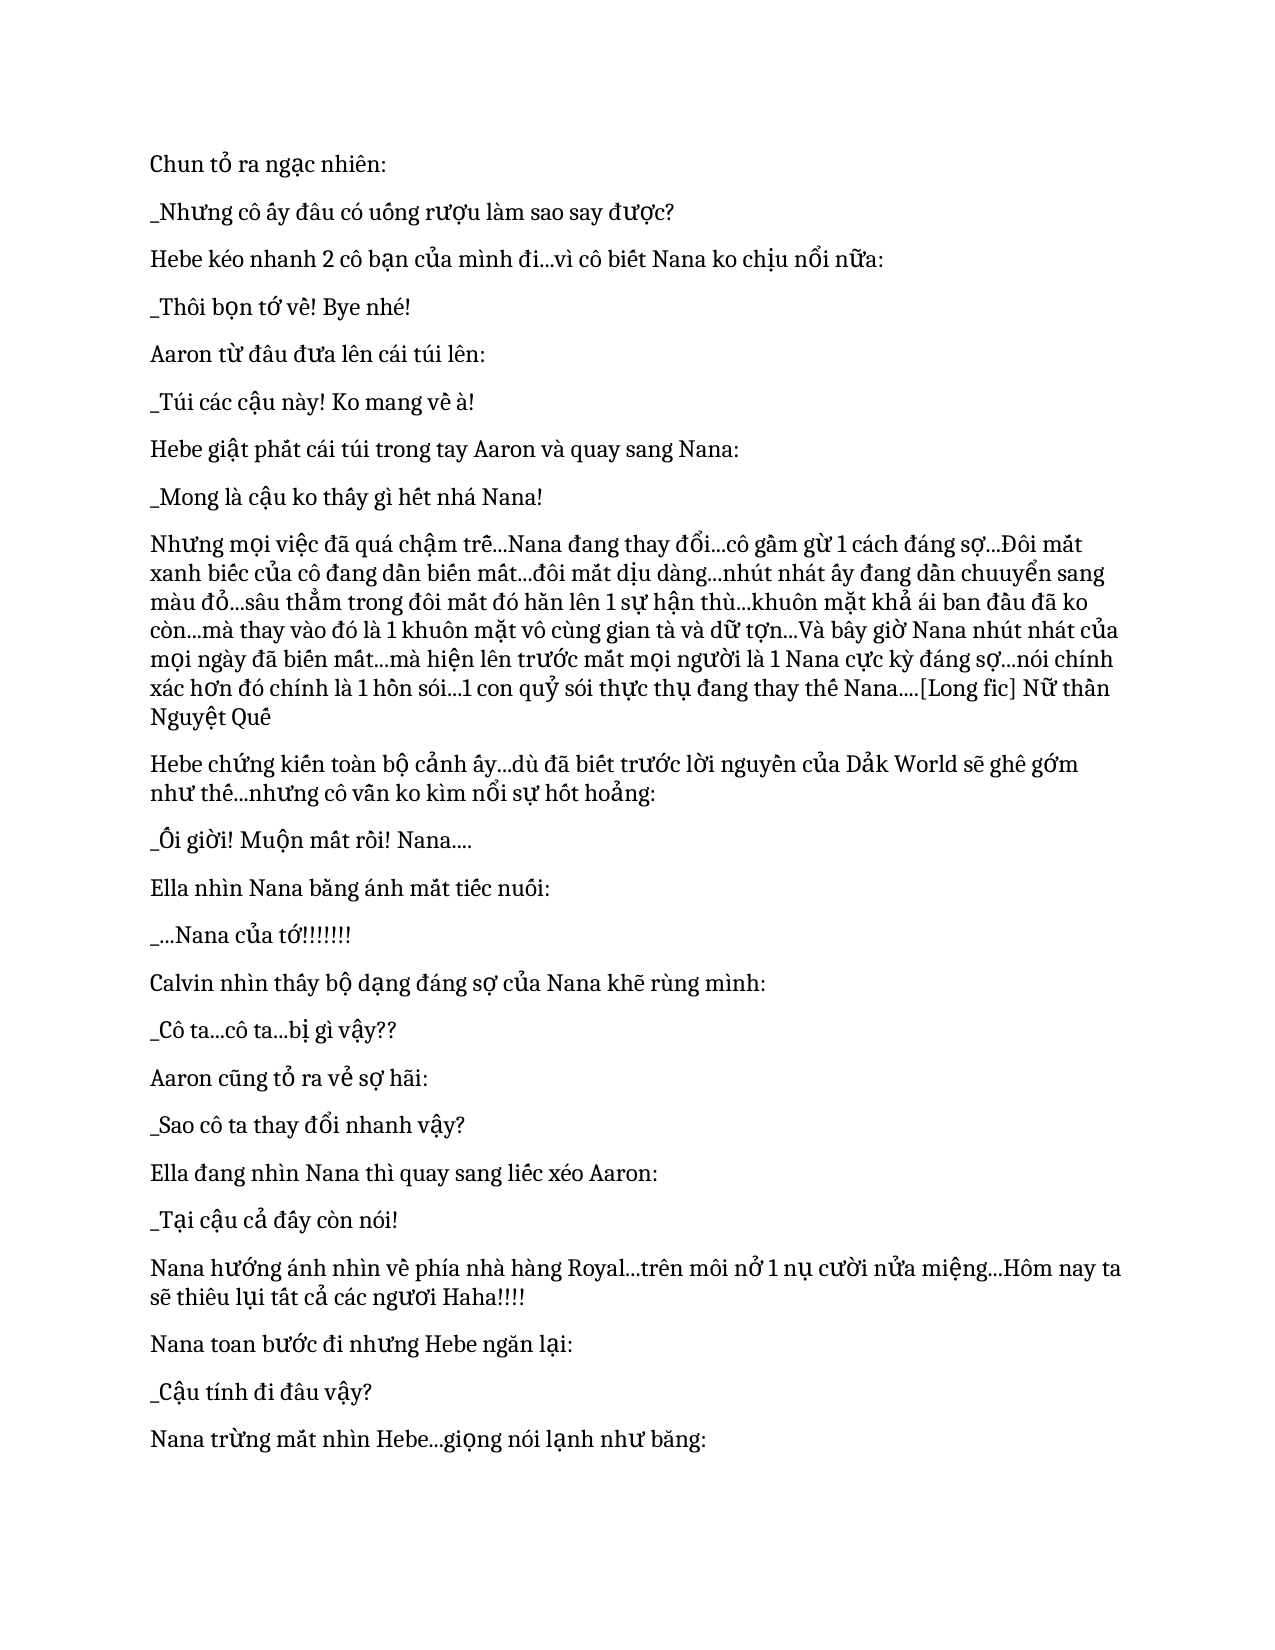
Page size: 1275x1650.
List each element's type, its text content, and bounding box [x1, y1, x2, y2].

text _Nhưng cô ấy đâu có uống rượu làm sao say được? [150, 197, 1125, 226]
text Nana toan bước đi nhưng Hebe ngăn lại: [150, 1330, 1125, 1359]
text Ella nhìn Nana bằng ánh mắt tiếc nuối: [150, 874, 1125, 902]
text Hebe kéo nhanh 2 cô bạn của mình đi...vì cô biết Nana ko chịu nổi nữa: [150, 245, 1125, 274]
text _Ối giời! Muộn mất rồi! Nana.... [150, 826, 1125, 855]
text Nana trừng mắt nhìn Hebe...giọng nói lạnh như băng: [150, 1425, 1125, 1454]
text _Thôi bọn tớ về! Bye nhé! [150, 292, 1125, 321]
text _Sao cô ta thay đổi nhanh vậy? [150, 1111, 1125, 1140]
text Hebe giật phắt cái túi trong tay Aaron và quay sang Nana: [150, 435, 1125, 464]
text _...Nana của tớ!!!!!!! [150, 921, 1125, 950]
text _Mong là cậu ko thấy gì hết nhá Nana! [150, 482, 1125, 511]
text Calvin nhìn thấy bộ dạng đáng sợ của Nana khẽ rùng mình: [150, 969, 1125, 997]
text _Cô ta...cô ta...bị gì vậy?? [150, 1016, 1125, 1045]
text Chun tỏ ra ngạc nhiên: [150, 150, 1125, 179]
text Ella đang nhìn Nana thì quay sang liếc xéo Aaron: [150, 1159, 1125, 1187]
text _Tại cậu cả đấy còn nói! [150, 1206, 1125, 1235]
text Nhưng mọi việc đã quá chậm trễ...Nana đang thay đổi...cô gầm gừ 1 cách đáng sợ...Đôi mắt xanh biếc của cô đang dần biến mất...đôi mắt dịu dàng...nhút nhát ấy đang dần chuuyển sang màu đỏ...sâu thẳm trong đôi mắt đó hằn lên 1 sự hận thù...khuôn mặt khả ái ban đầu đã ko còn...mà thay vào đó là 1 khuôn mặt vô cùng gian tà và dữ tợn...Và bây giờ Nana nhút nhát của mọi ngày đã biến mất...mà hiện lên trước mắt mọi người là 1 Nana cực kỳ đáng sợ...nói chính xác hơn đó chính là 1 hồn sói...1 con quỷ sói thực thụ đang thay thế Nana....[Long fic] Nữ thần Nguyệt Quế [150, 530, 1125, 731]
text Hebe chứng kiến toàn bộ cảnh ấy...dù đã biết trước lời nguyền của Dảk World sẽ ghê gớm như thế...nhưng cô vẫn ko kìm nổi sự hốt hoảng: [150, 750, 1125, 807]
text Aaron từ đâu đưa lên cái túi lên: [150, 340, 1125, 369]
text _Túi các cậu này! Ko mang về à! [150, 387, 1125, 416]
text _Cậu tính đi đâu vậy? [150, 1377, 1125, 1406]
text Nana hướng ánh nhìn về phía nhà hàng Royal...trên môi nở 1 nụ cười nửa miệng...Hôm nay ta sẽ thiêu lụi tất cả các ngươi Haha!!!! [150, 1254, 1125, 1311]
text Aaron cũng tỏ ra vẻ sợ hãi: [150, 1064, 1125, 1092]
